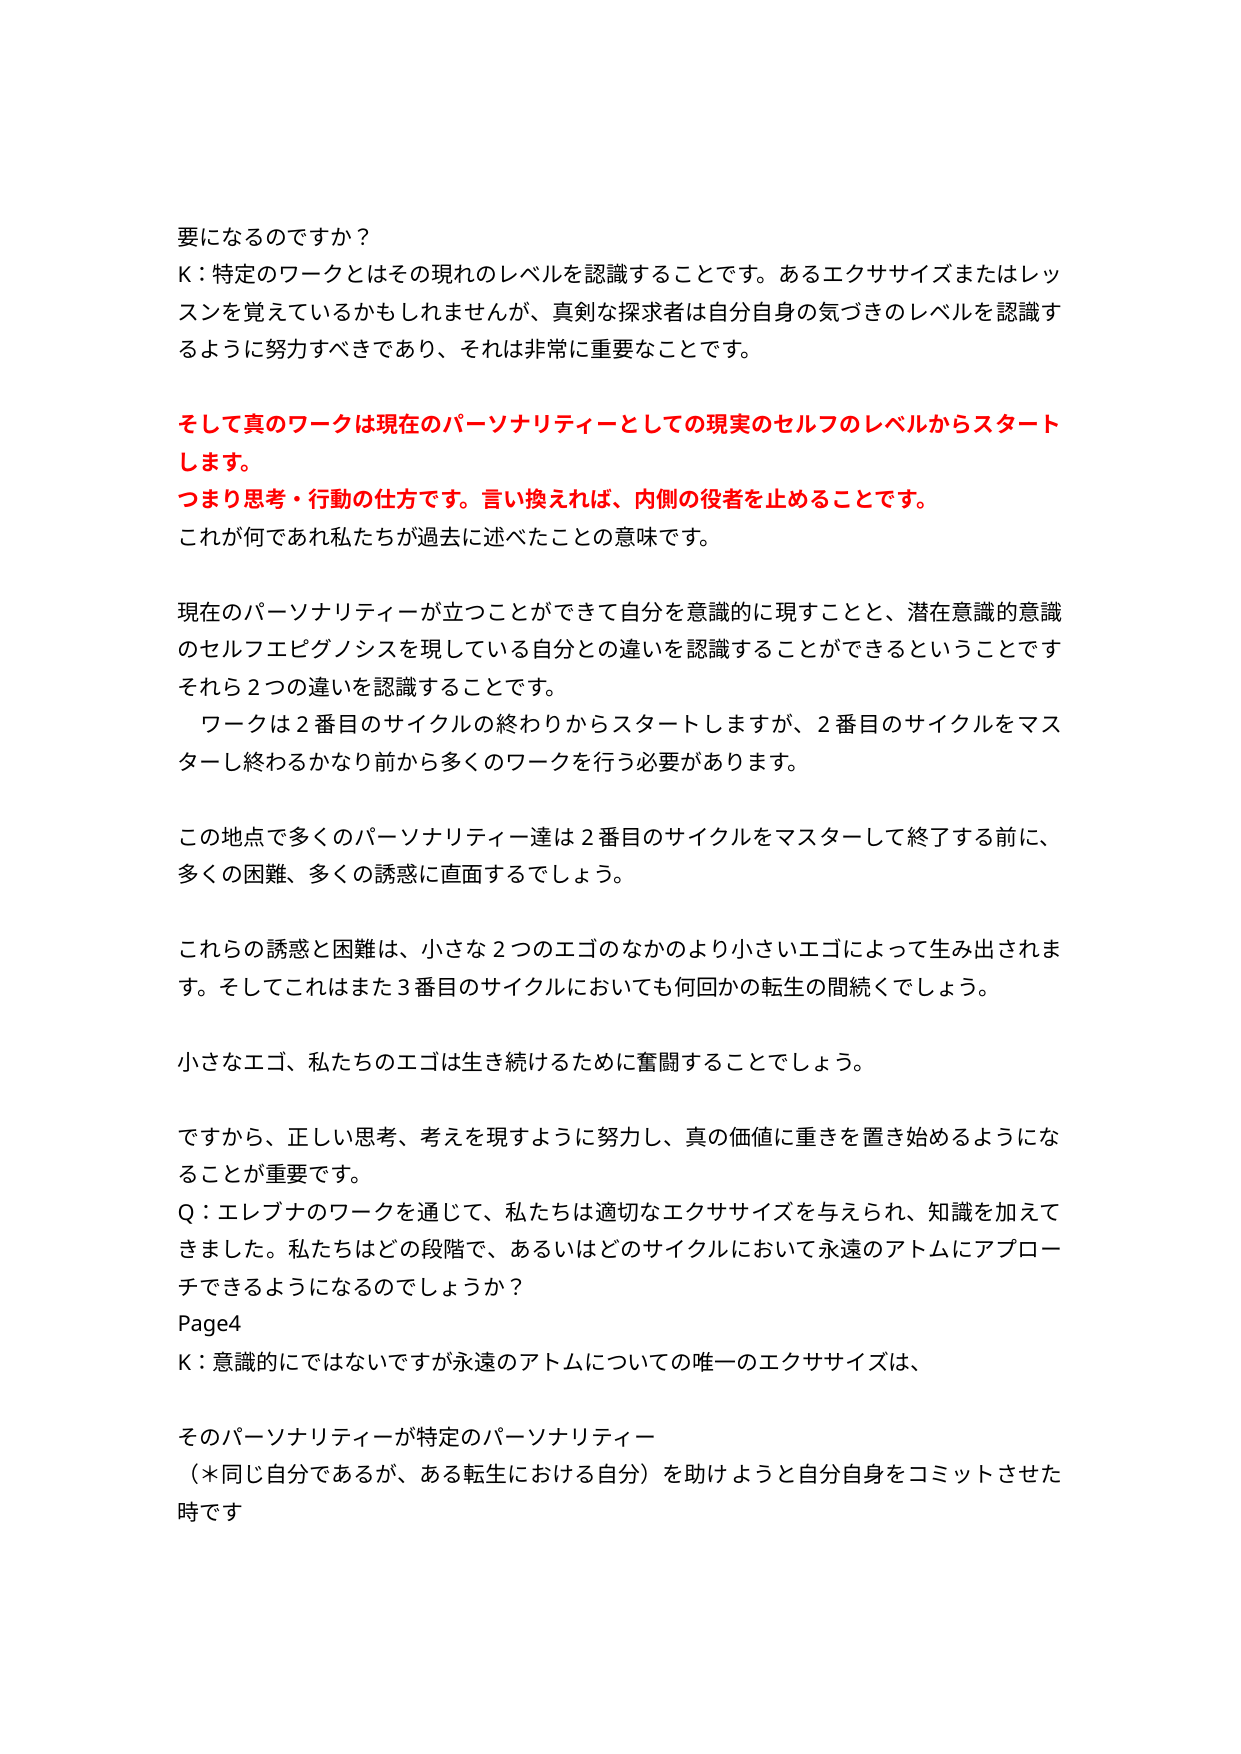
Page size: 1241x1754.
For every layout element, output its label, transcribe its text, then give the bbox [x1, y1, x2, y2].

text Page4 [177, 1304, 1063, 1342]
text （＊同じ自分であるが、ある転生における自分）を助けようと自分自身をコミットさせた時です [177, 1454, 1063, 1529]
text これが何であれ私たちが過去に述べたことの意味です。 [177, 517, 1063, 554]
text この地点で多くのパーソナリティー達は2番目のサイクルをマスターして終了する前に、多くの困難、多くの誘惑に直面するでしょう。 [177, 817, 1063, 892]
text Q：エレブナのワークを通じて、私たちは適切なエクササイズを与えられ、知識を加えてきました。私たちはどの段階で、あるいはどのサイクルにおいて永遠のアトムにアプローチできるようになるのでしょうか？ [177, 1192, 1063, 1304]
text 現在のパーソナリティーが立つことができて自分を意識的に現すことと、潜在意識的意識のセルフエピグノシスを現している自分との違いを認識することができるということです。それら2つの違いを認識することです。 [177, 592, 1063, 704]
text つまり思考・行動の仕方です。言い換えれば、内側の役者を止めることです。 [177, 479, 1063, 517]
text そのパーソナリティーが特定のパーソナリティー [177, 1417, 1063, 1454]
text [177, 217, 1063, 254]
text ですから、正しい思考、考えを現すように努力し、真の価値に重きを置き始めるようになることが重要です。 [177, 1117, 1063, 1192]
text ワークは2番目のサイクルの終わりからスタートしますが、2番目のサイクルをマスターし終わるかなり前から多くのワークを行う必要があります。 [177, 704, 1063, 779]
text 小さなエゴ、私たちのエゴは生き続けるために奮闘することでしょう。 [177, 1042, 1063, 1079]
text K：特定のワークとはその現れのレベルを認識することです。あるエクササイズまたはレッスンを覚えているかもしれませんが、真剣な探求者は自分自身の気づきのレベルを認識するように努力すべきであり、それは非常に重要なことです。 [177, 254, 1063, 367]
text K：意識的にではないですが永遠のアトムについての唯一のエクササイズは、 [177, 1342, 1063, 1379]
text そして真のワークは現在のパーソナリティーとしての現実のセルフのレベルからスタートします。 [177, 404, 1063, 479]
text これらの誘惑と困難は、小さな2つのエゴのなかのより小さいエゴによって生み出されます。そしてこれはまた3番目のサイクルにおいても何回かの転生の間続くでしょう。 [177, 929, 1063, 1004]
